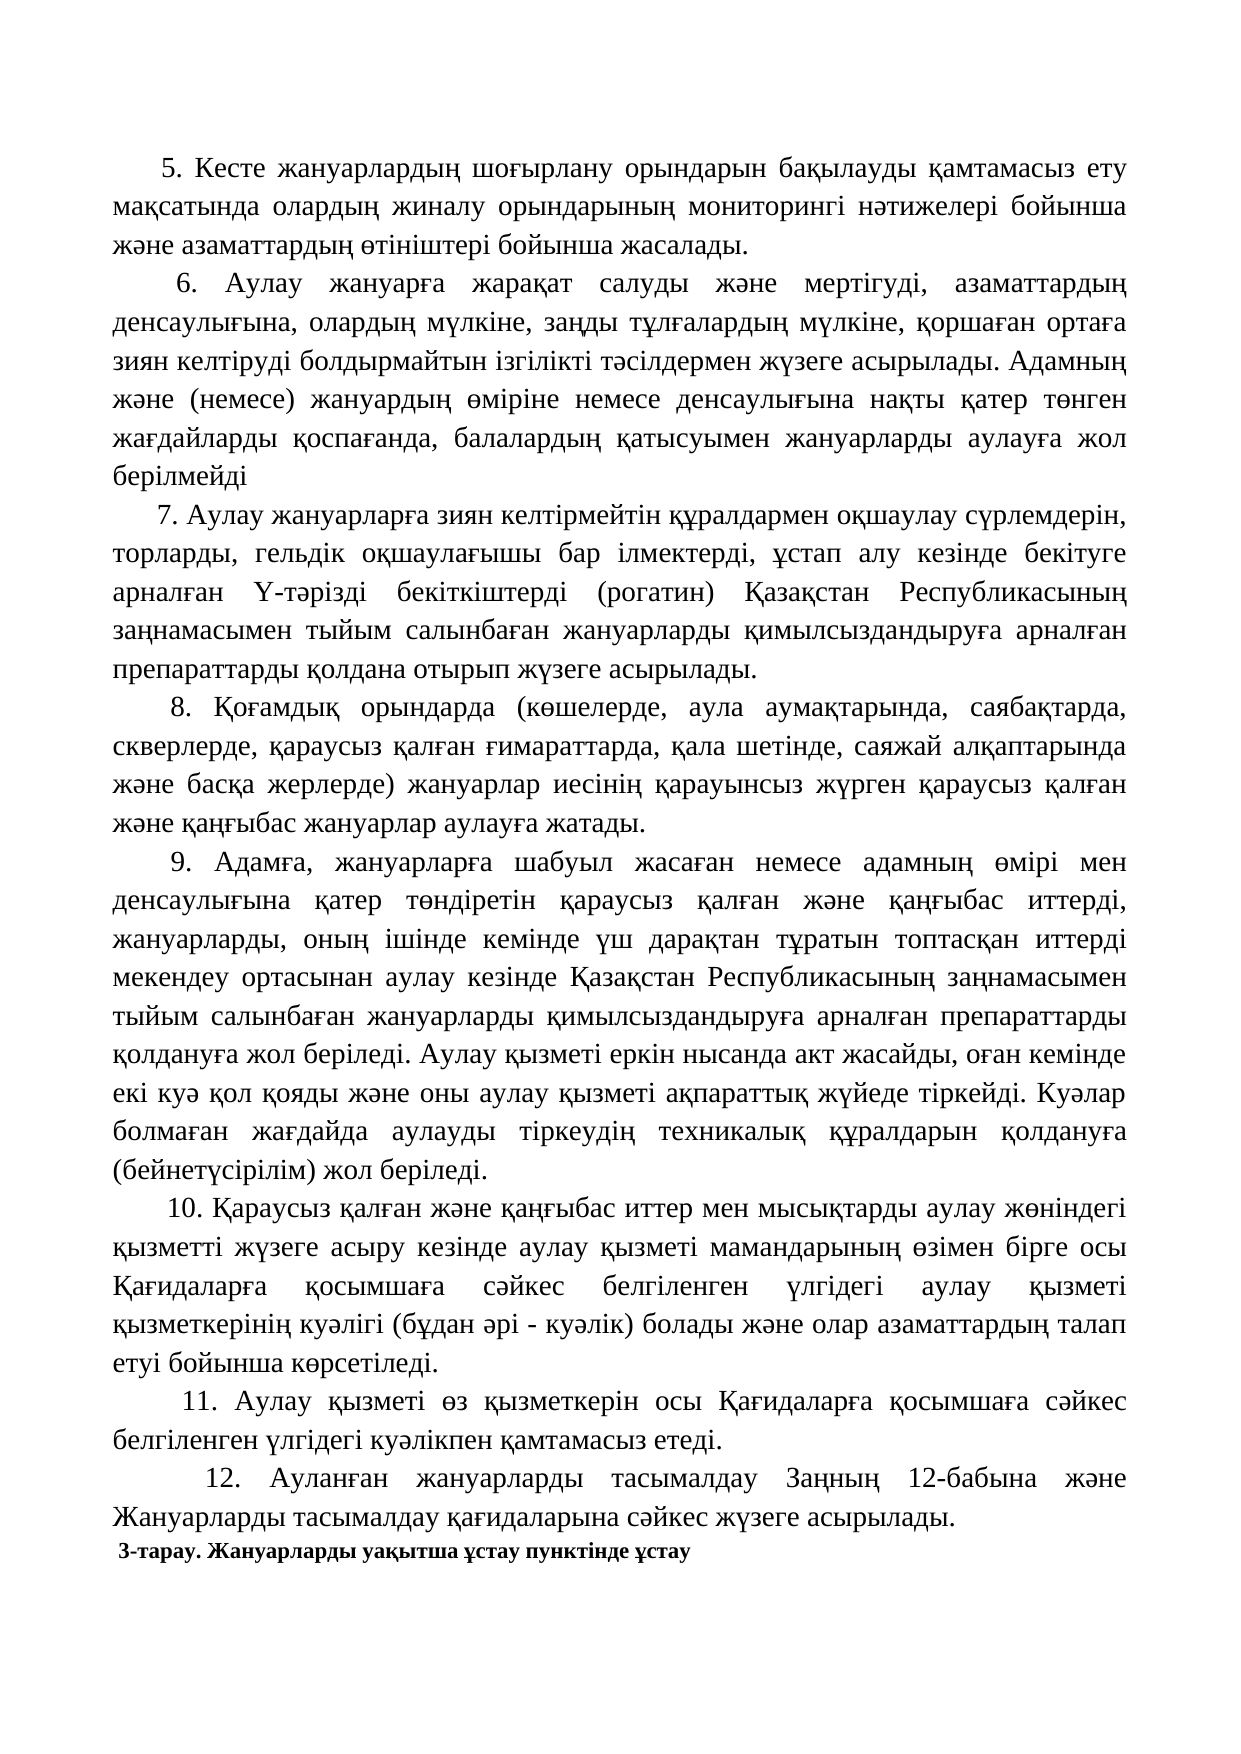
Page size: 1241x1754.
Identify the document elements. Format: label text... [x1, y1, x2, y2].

text 12. Ауланған жануарларды тасымалдау Заңның 12-бабына және Жануарларды тасымалдау қағидаларына сәйкес жүзеге асырылады. [112, 1460, 1128, 1532]
text 3-тарау. Жануарларды уақытша ұстау пунктінде ұстау [112, 1537, 1128, 1564]
text 7. Аулау жануарларға зиян келтірмейтін құралдармен оқшаулау сүрлемдерін, торларды, гельдік оқшаулағышы бар ілмектерді, ұстап алу кезінде бекітуге арналған Ү-тәрізді бекіткіштерді (рогатин) Қазақстан Республикасының заңнамасымен тыйым салынбаған жануарларды қимылсыздандыруға арналған препараттарды қолдана отырып жүзеге асырылады. [112, 497, 1128, 684]
text 8. Қоғамдық орындарда (көшелерде, аула аумақтарында, саябақтарда, скверлерде, қараусыз қалған ғимараттарда, қала шетінде, саяжай алқаптарында және басқа жерлерде) жануарлар иесінің қарауынсыз жүрген қараусыз қалған және қаңғыбас жануарлар аулауға жатады. [112, 689, 1128, 839]
text 6. Аулау жануарға жарақат салуды және мертігуді, азаматтардың денсаулығына, олардың мүлкіне, заңды тұлғалардың мүлкіне, қоршаған ортаға зиян келтіруді болдырмайтын ізгілікті тәсілдермен жүзеге асырылады. Адамның және (немесе) жануардың өміріне немесе денсаулығына нақты қатер төнген жағдайларды қоспағанда, балалардың қатысуымен жануарларды аулауға жол берілмейді [112, 266, 1128, 492]
text 5. Кесте жануарлардың шоғырлану орындарын бақылауды қамтамасыз ету мақсатында олардың жиналу орындарының мониторингі нәтижелері бойынша және азаматтардың өтініштері бойынша жасалады. [112, 150, 1128, 261]
text 9. Адамға, жануарларға шабуыл жасаған немесе адамның өмірі мен денсаулығына қатер төндіретін қараусыз қалған және қаңғыбас иттерді, жануарларды, оның ішінде кемінде үш дарақтан тұратын топтасқан иттерді мекендеу ортасынан аулау кезінде Қазақстан Республикасының заңнамасымен тыйым салынбаған жануарларды қимылсыздандыруға арналған препараттарды қолдануға жол беріледі. Аулау қызметі еркін нысанда акт жасайды, оған кемінде екі куә қол қояды және оны аулау қызметі ақпараттық жүйеде тіркейді. Куәлар болмаған жағдайда аулауды тіркеудің техникалық құралдарын қолдануға (бейнетүсірілім) жол беріледі. [112, 844, 1128, 1186]
text 10. Қараусыз қалған және қаңғыбас иттер мен мысықтарды аулау жөніндегі қызметті жүзеге асыру кезінде аулау қызметі мамандарының өзімен бірге осы Қағидаларға қосымшаға сәйкес белгіленген үлгідегі аулау қызметі қызметкерінің куәлігі (бұдан әрі - куәлік) болады және олар азаматтардың талап етуі бойынша көрсетіледі. [112, 1191, 1128, 1378]
text 11. Аулау қызметі өз қызметкерін осы Қағидаларға қосымшаға сәйкес белгіленген үлгідегі куәлікпен қамтамасыз етеді. [112, 1383, 1128, 1455]
